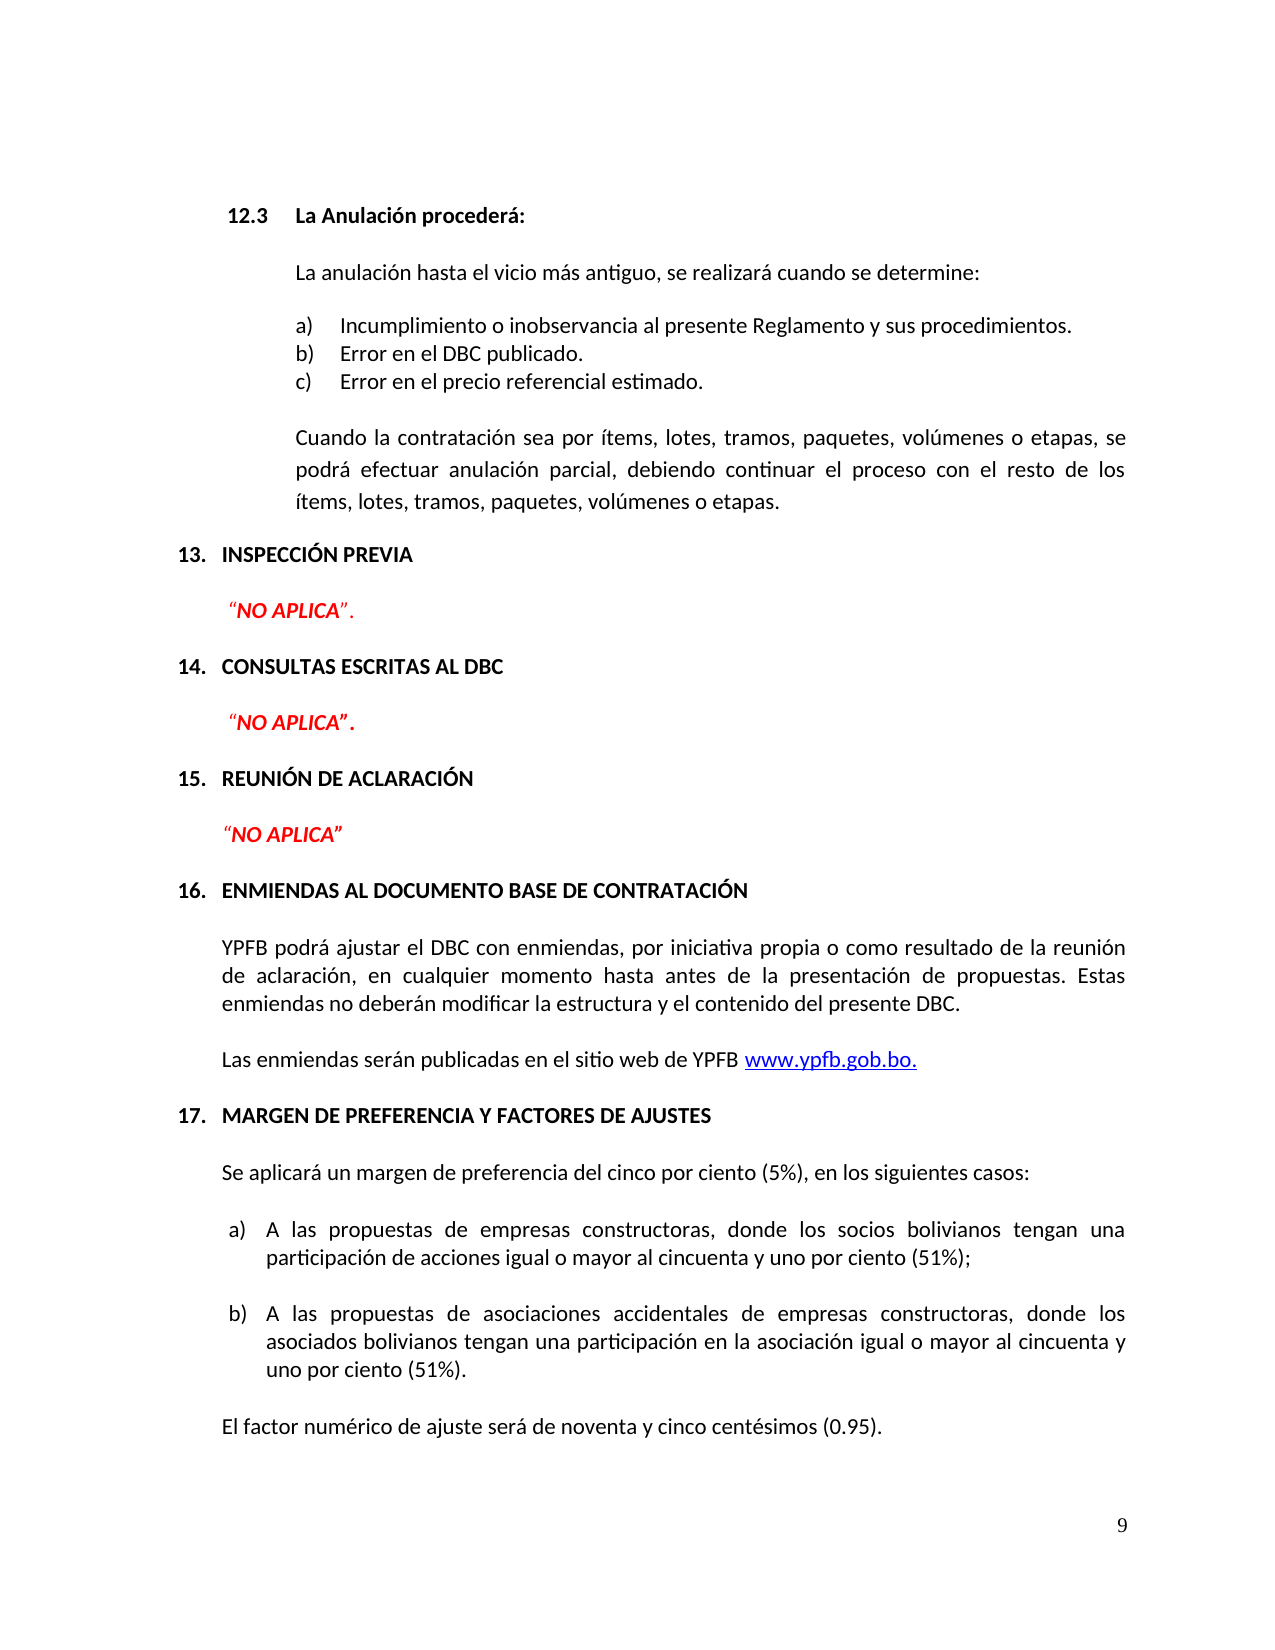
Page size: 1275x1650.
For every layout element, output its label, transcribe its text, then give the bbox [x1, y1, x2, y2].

list INSPECCIÓN PREVIA [177, 540, 1127, 568]
list La Anulación procederá: [227, 201, 1127, 229]
list Las enmiendas serán publicadas en el sitio web de YPFB www.ypfb.gob.bo. [222, 1045, 1127, 1073]
list A las propuestas de asociaciones accidentales de empresas constructoras, donde los asociados bolivianos tengan una participación en la asociación igual o mayor al cincuenta y uno por ciento (51%). [228, 1299, 1127, 1383]
text Cuando la contratación sea por ítems, lotes, tramos, paquetes, volúmenes o etapas, se podrá efectuar anulación parcial, debiendo continuar el proceso con el resto de los ítems, lotes, tramos, paquetes, volúmenes o etapas. [295, 423, 1127, 515]
text “NO APLICA”. [222, 596, 1127, 624]
text YPFB podrá ajustar el DBC con enmiendas, por iniciativa propia o como resultado de la reunión de aclaración, en cualquier momento hasta antes de la presentación de propuestas. Estas enmiendas no deberán modificar la estructura y el contenido del presente DBC. [222, 933, 1127, 1017]
text “NO APLICA” [222, 821, 1127, 849]
list Error en el precio referencial estimado. [295, 367, 1127, 395]
text El factor numérico de ajuste será de noventa y cinco centésimos (0.95). [177, 1412, 1127, 1441]
text Se aplicará un margen de preferencia del cinco por ciento (5%), en los siguientes casos: [177, 1158, 1127, 1186]
text La anulación hasta el vicio más antiguo, se realizará cuando se determine: [295, 258, 1127, 286]
list Incumplimiento o inobservancia al presente Reglamento y sus procedimientos. [295, 311, 1127, 339]
list REUNIÓN DE ACLARACIÓN [177, 764, 1127, 793]
list Error en el DBC publicado. [295, 339, 1127, 367]
text “NO APLICA”. [222, 708, 1127, 737]
list MARGEN DE PREFERENCIA Y FACTORES DE AJUSTES [177, 1101, 1127, 1129]
list ENMIENDAS AL DOCUMENTO BASE DE CONTRATACIÓN [177, 877, 1127, 905]
list A las propuestas de empresas constructoras, donde los socios bolivianos tengan una participación de acciones igual o mayor al cincuenta y uno por ciento (51%); [228, 1215, 1127, 1271]
list CONSULTAS ESCRITAS AL DBC [177, 652, 1127, 681]
